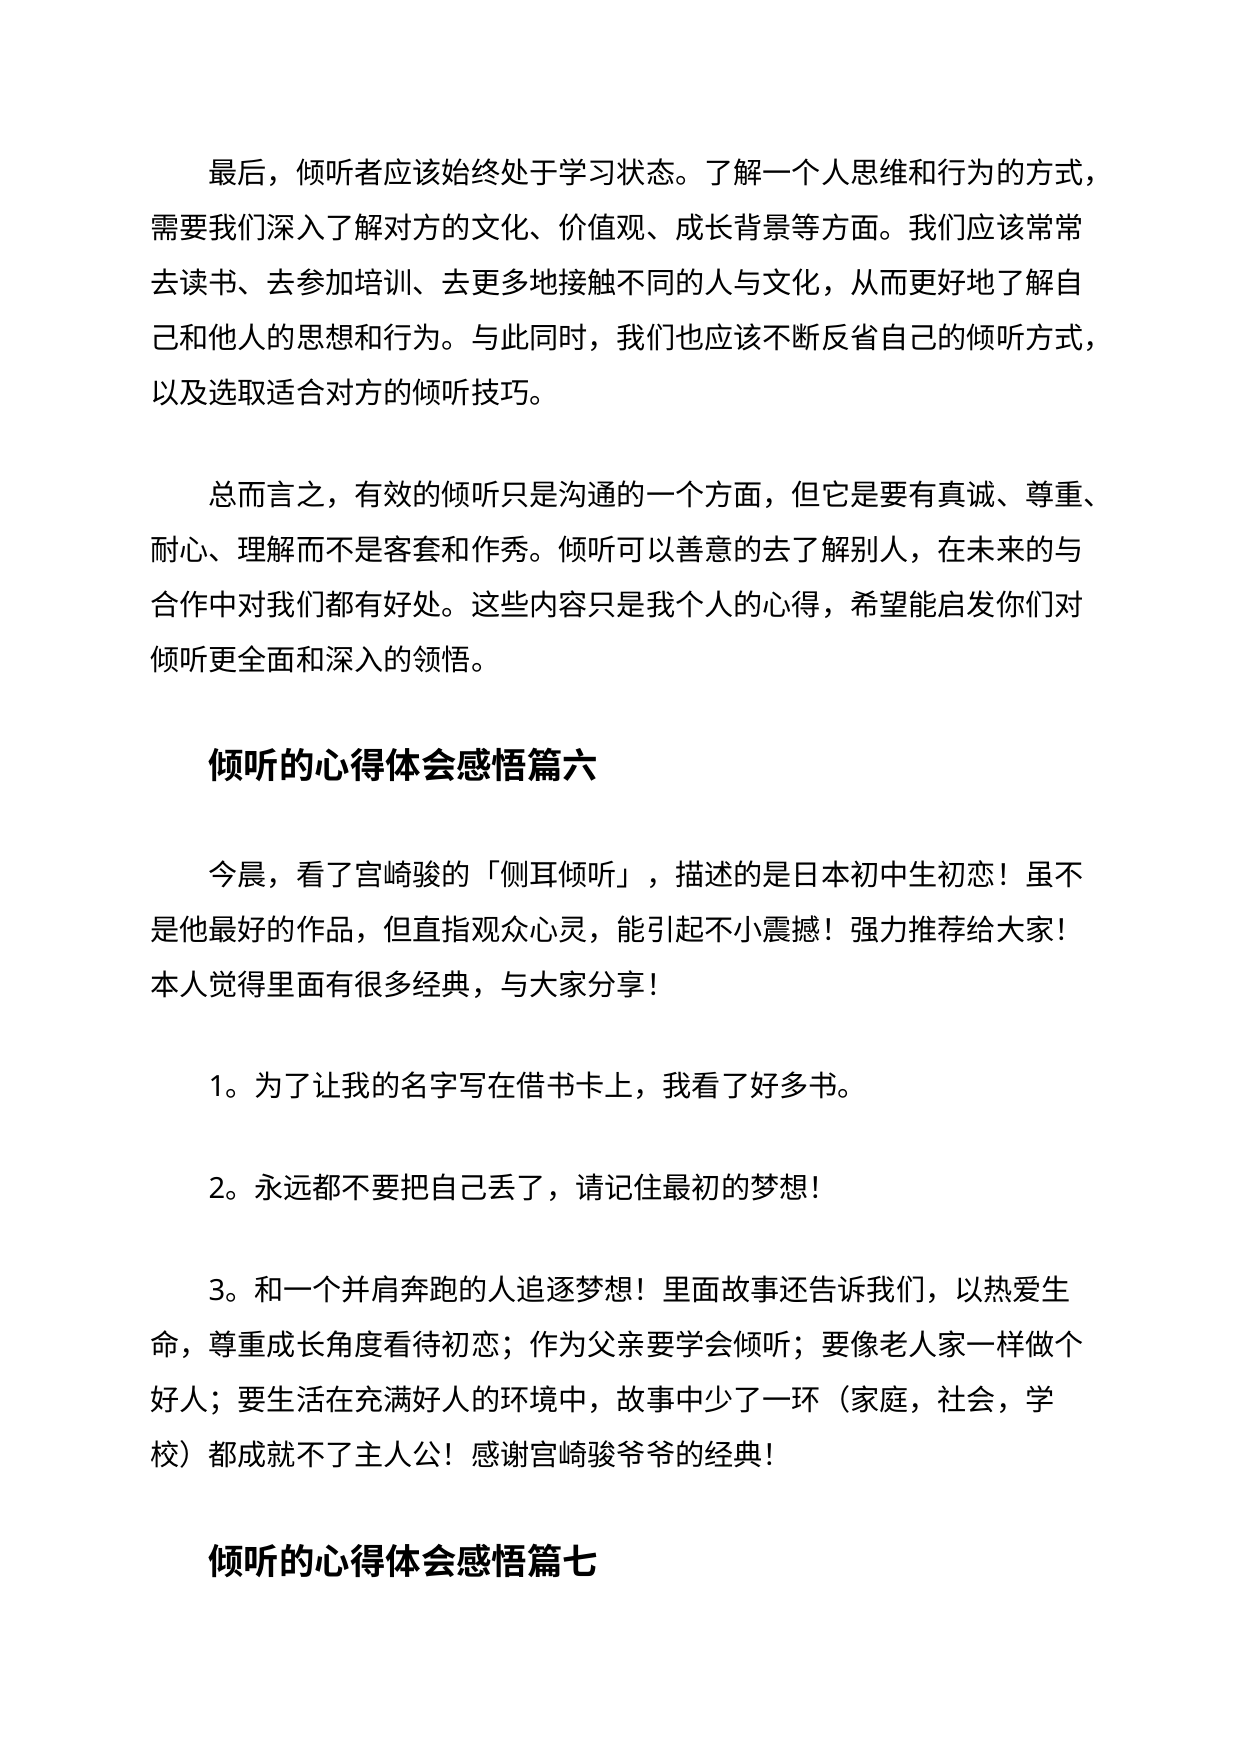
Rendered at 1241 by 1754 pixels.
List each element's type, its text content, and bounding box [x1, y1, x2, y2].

text 2。永远都不要把自己丢了，请记住最初的梦想！ [150, 1165, 1090, 1207]
text 倾听的心得体会感悟篇六 [150, 738, 1090, 789]
text 总而言之，有效的倾听只是沟通的一个方面，但它是要有真诚、尊重、耐心、理解而不是客套和作秀。倾听可以善意的去了解别人，在未来的与合作中对我们都有好处。这些内容只是我个人的心得，希望能启发你们对倾听更全面和深入的领悟。 [150, 471, 1090, 678]
text 今晨，看了宫崎骏的「侧耳倾听」，描述的是日本初中生初恋！虽不是他最好的作品，但直指观众心灵，能引起不小震撼！强力推荐给大家！本人觉得里面有很多经典，与大家分享！ [150, 851, 1090, 1003]
text 3。和一个并肩奔跑的人追逐梦想！里面故事还告诉我们，以热爱生命，尊重成长角度看待初恋；作为父亲要学会倾听；要像老人家一样做个好人；要生活在充满好人的环境中，故事中少了一环（家庭，社会，学校）都成就不了主人公！感谢宫崎骏爷爷的经典！ [150, 1267, 1090, 1474]
text 最后，倾听者应该始终处于学习状态。了解一个人思维和行为的方式，需要我们深入了解对方的文化、价值观、成长背景等方面。我们应该常常去读书、去参加培训、去更多地接触不同的人与文化，从而更好地了解自己和他人的思想和行为。与此同时，我们也应该不断反省自己的倾听方式，以及选取适合对方的倾听技巧。 [150, 150, 1090, 412]
text 1。为了让我的名字写在借书卡上，我看了好多书。 [150, 1063, 1090, 1105]
text 倾听的心得体会感悟篇七 [150, 1533, 1090, 1584]
